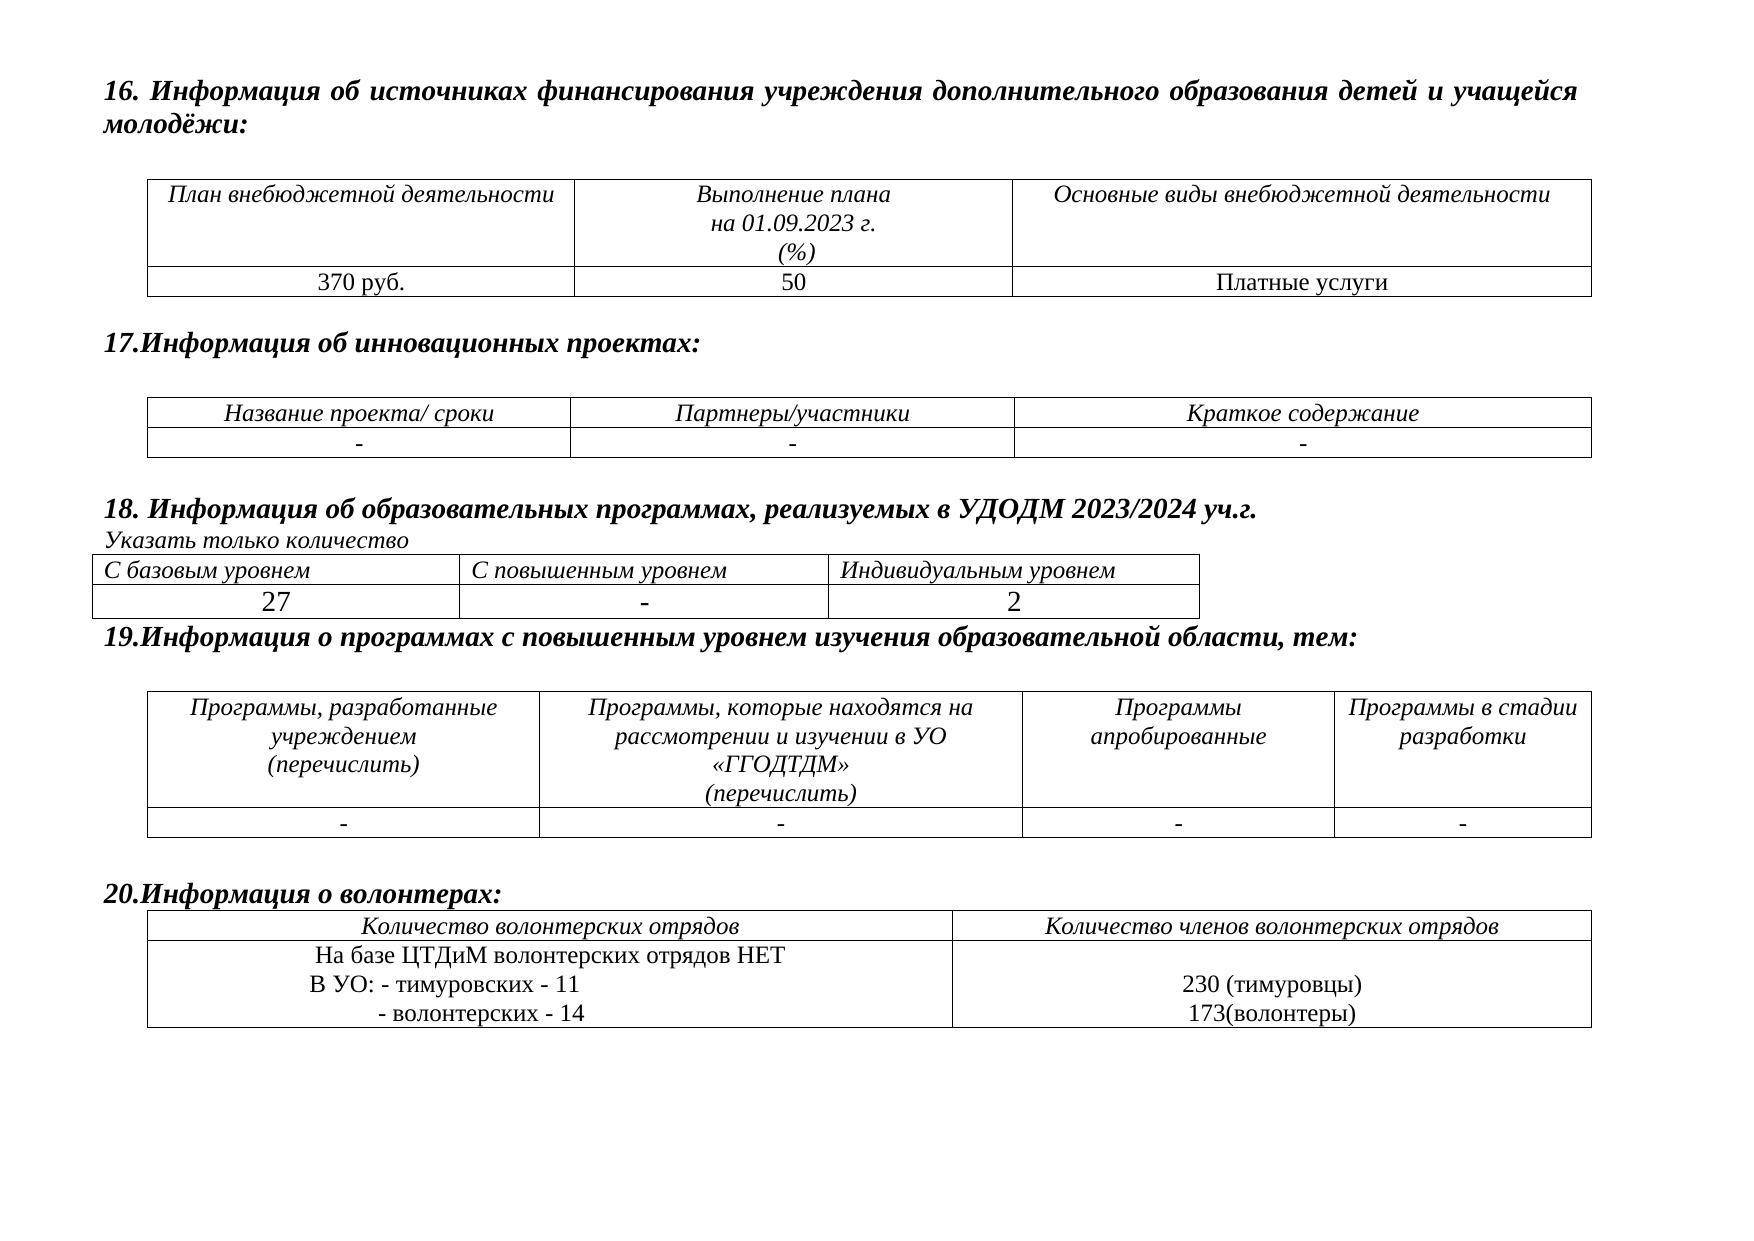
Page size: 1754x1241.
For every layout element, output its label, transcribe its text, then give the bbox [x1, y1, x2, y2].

table_cell - [1335, 808, 1591, 837]
table_header Программы в стадии разработки [1335, 692, 1591, 807]
text 17.Информация об инновационных проектах: [103, 325, 1580, 359]
text 19.Информация о программах с повышенным уровнем изучения образовательной области, тем: [103, 619, 1580, 653]
text Указать только количество [103, 525, 1580, 554]
table_cell На базе ЦТДиМ волонтерских отрядов НЕТ В УО: - тимуровских - 11 - волонтерских - 14 [148, 941, 952, 1027]
table_cell - [540, 808, 1022, 837]
table_cell - [571, 428, 1014, 457]
table_header Программы, разработанные учреждением (перечислить) [148, 692, 539, 807]
table_cell Платные услуги [1013, 267, 1591, 296]
table_header План внебюджетной деятельности [148, 180, 574, 266]
table_header С базовым уровнем [93, 555, 459, 583]
table_header Количество волонтерских отрядов [148, 911, 952, 939]
text 16. Информация об источниках финансирования учреждения дополнительного образования детей и учащейся молодёжи: [103, 73, 1580, 140]
table_cell - [1023, 808, 1334, 837]
table_header Название проекта/ сроки [148, 398, 570, 427]
table_cell - [460, 585, 828, 618]
table_cell 230 (тимуровцы) 173(волонтеры) [953, 941, 1591, 1027]
table_cell - [148, 428, 570, 457]
table_header Краткое содержание [1015, 398, 1591, 427]
text 20.Информация о волонтерах: [103, 876, 1580, 910]
table_cell 27 [93, 585, 459, 618]
text 18. Информация об образовательных программах, реализуемых в УДОДМ 2023/2024 уч.г. [103, 491, 1580, 525]
table_header Партнеры/участники [571, 398, 1014, 427]
table_cell - [148, 808, 539, 837]
table_header Выполнение плана на 01.09.2023 г. (%) [575, 180, 1012, 266]
table_cell 50 [575, 267, 1012, 296]
table_header Индивидуальным уровнем [829, 555, 1199, 583]
table_header Основные виды внебюджетной деятельности [1013, 180, 1591, 266]
table_header Программы, которые находятся на рассмотрении и изучении в УО «ГГОДТДМ» (перечислить) [540, 692, 1022, 807]
table_header С повышенным уровнем [460, 555, 828, 583]
table_cell 370 руб. [148, 267, 574, 296]
table_header Количество членов волонтерских отрядов [953, 911, 1591, 939]
table_cell 2 [829, 585, 1199, 618]
table_cell - [1015, 428, 1591, 457]
table_header Программы апробированные [1023, 692, 1334, 807]
